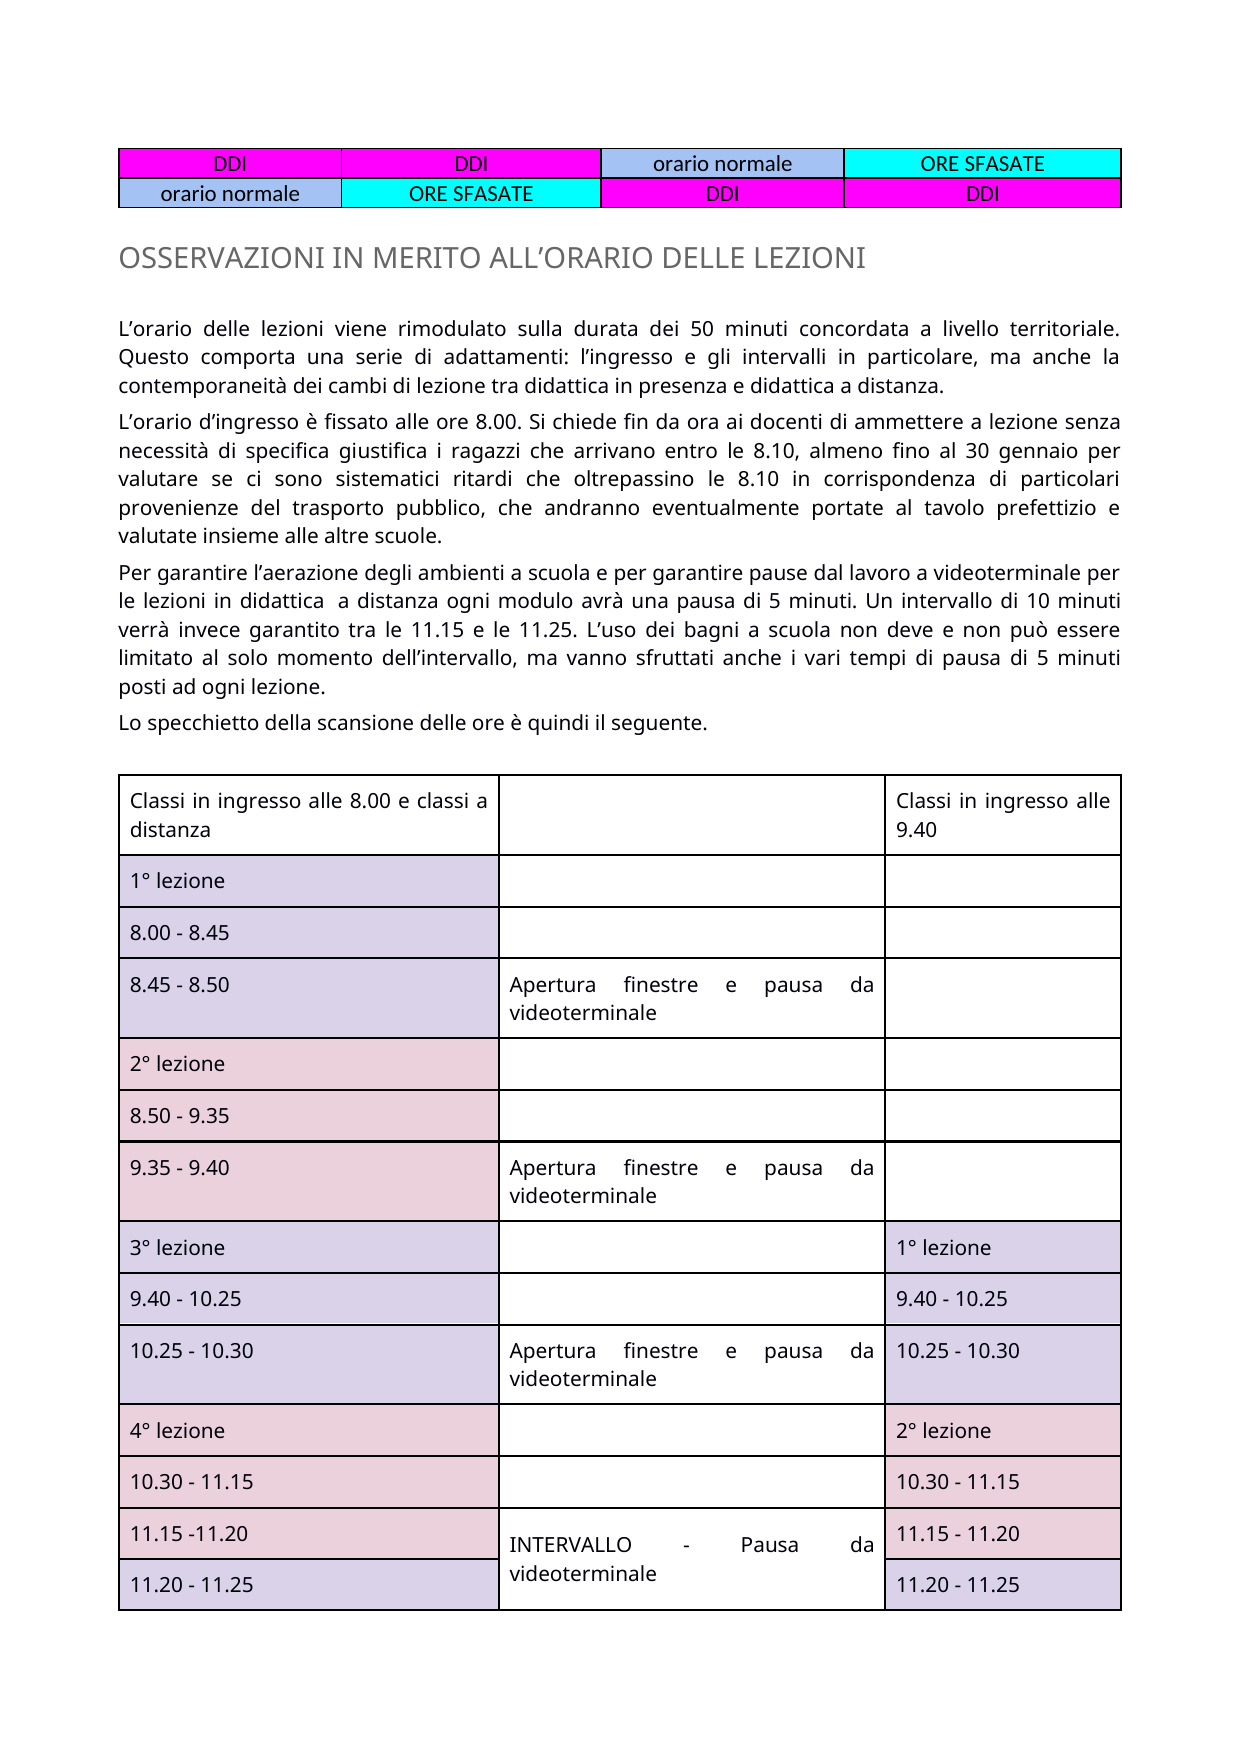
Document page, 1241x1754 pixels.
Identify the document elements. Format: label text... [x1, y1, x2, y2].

table_cell [886, 1039, 1120, 1089]
table_cell 11.15 -11.20 [120, 1509, 498, 1558]
table_cell 10.25 - 10.30 [120, 1326, 498, 1403]
table_cell DDI [342, 149, 600, 177]
table_cell [500, 856, 884, 906]
text Lo specchietto della scansione delle ore è quindi il seguente. [118, 708, 1122, 737]
text Per garantire l’aerazione degli ambienti a scuola e per garantire pause dal lavoro a videoterminale per le lezioni in didattica a distanza ogni modulo avrà una pausa di 5 minuti. Un intervallo di 10 minuti verrà invece garantito tra le 11.15 e le 11.25. L’uso dei bagni a scuola non deve e non può essere limitato al solo momento dell’intervallo, ma vanno sfruttati anche i vari tempi di pausa di 5 minuti posti ad ogni lezione. [118, 558, 1122, 700]
table_cell 11.20 - 11.25 [120, 1560, 498, 1609]
table_cell DDI [602, 179, 843, 207]
table_cell DDI [845, 179, 1120, 207]
table_cell 11.20 - 11.25 [886, 1560, 1120, 1609]
table_cell [886, 1091, 1120, 1140]
table_cell 10.30 - 11.15 [886, 1457, 1120, 1507]
table_cell 3° lezione [120, 1222, 498, 1272]
table_cell 2° lezione [886, 1405, 1120, 1455]
table_cell ORE SFASATE [342, 179, 600, 207]
table_cell 4° lezione [120, 1405, 498, 1455]
table_cell 1° lezione [886, 1222, 1120, 1272]
table_cell 8.50 - 9.35 [120, 1091, 498, 1140]
table_cell 9.35 - 9.40 [120, 1143, 498, 1220]
table_cell Apertura finestre e pausa da videoterminale [500, 1143, 884, 1220]
table_cell 1° lezione [120, 856, 498, 906]
table_cell [886, 856, 1120, 906]
table_cell 8.45 - 8.50 [120, 959, 498, 1037]
table_cell 9.40 - 10.25 [120, 1274, 498, 1323]
table_cell ORE SFASATE [845, 149, 1120, 177]
table_cell [500, 908, 884, 957]
table_cell 2° lezione [120, 1039, 498, 1089]
table_cell [500, 1405, 884, 1455]
table_cell 10.25 - 10.30 [886, 1326, 1120, 1403]
table_header Classi in ingresso alle 9.40 [886, 776, 1120, 854]
text L’orario d’ingresso è fissato alle ore 8.00. Si chiede fin da ora ai docenti di ammettere a lezione senza necessità di specifica giustifica i ragazzi che arrivano entro le 8.10, almeno fino al 30 gennaio per valutare se ci sono sistematici ritardi che oltrepassino le 8.10 in corrispondenza di particolari provenienze del trasporto pubblico, che andranno eventualmente portate al tavolo prefettizio e valutate insieme alle altre scuole. [118, 407, 1122, 550]
table_cell [500, 1039, 884, 1089]
table_cell [500, 1274, 884, 1323]
table_cell DDI [120, 149, 341, 177]
table_header Classi in ingresso alle 8.00 e classi a distanza [120, 776, 498, 854]
table_cell 9.40 - 10.25 [886, 1274, 1120, 1323]
table_cell orario normale [120, 179, 341, 207]
table_cell [886, 908, 1120, 957]
table_cell 8.00 - 8.45 [120, 908, 498, 957]
table_cell Apertura finestre e pausa da videoterminale [500, 959, 884, 1037]
table_cell [886, 1143, 1120, 1220]
table_cell [500, 1091, 884, 1140]
text OSSERVAZIONI IN MERITO ALL’ORARIO DELLE LEZIONI [118, 237, 1122, 277]
table_header [500, 776, 884, 854]
table_cell [500, 1457, 884, 1507]
table_cell INTERVALLO - Pausa da videoterminale [500, 1509, 884, 1609]
table_cell Apertura finestre e pausa da videoterminale [500, 1326, 884, 1403]
table_cell [500, 1222, 884, 1272]
text L’orario delle lezioni viene rimodulato sulla durata dei 50 minuti concordata a livello territoriale. Questo comporta una serie di adattamenti: l’ingresso e gli intervalli in particolare, ma anche la contemporaneità dei cambi di lezione tra didattica in presenza e didattica a distanza. [118, 314, 1122, 399]
table_cell [886, 959, 1120, 1037]
table_cell 10.30 - 11.15 [120, 1457, 498, 1507]
table_cell orario normale [602, 149, 843, 177]
table_cell 11.15 - 11.20 [886, 1509, 1120, 1558]
